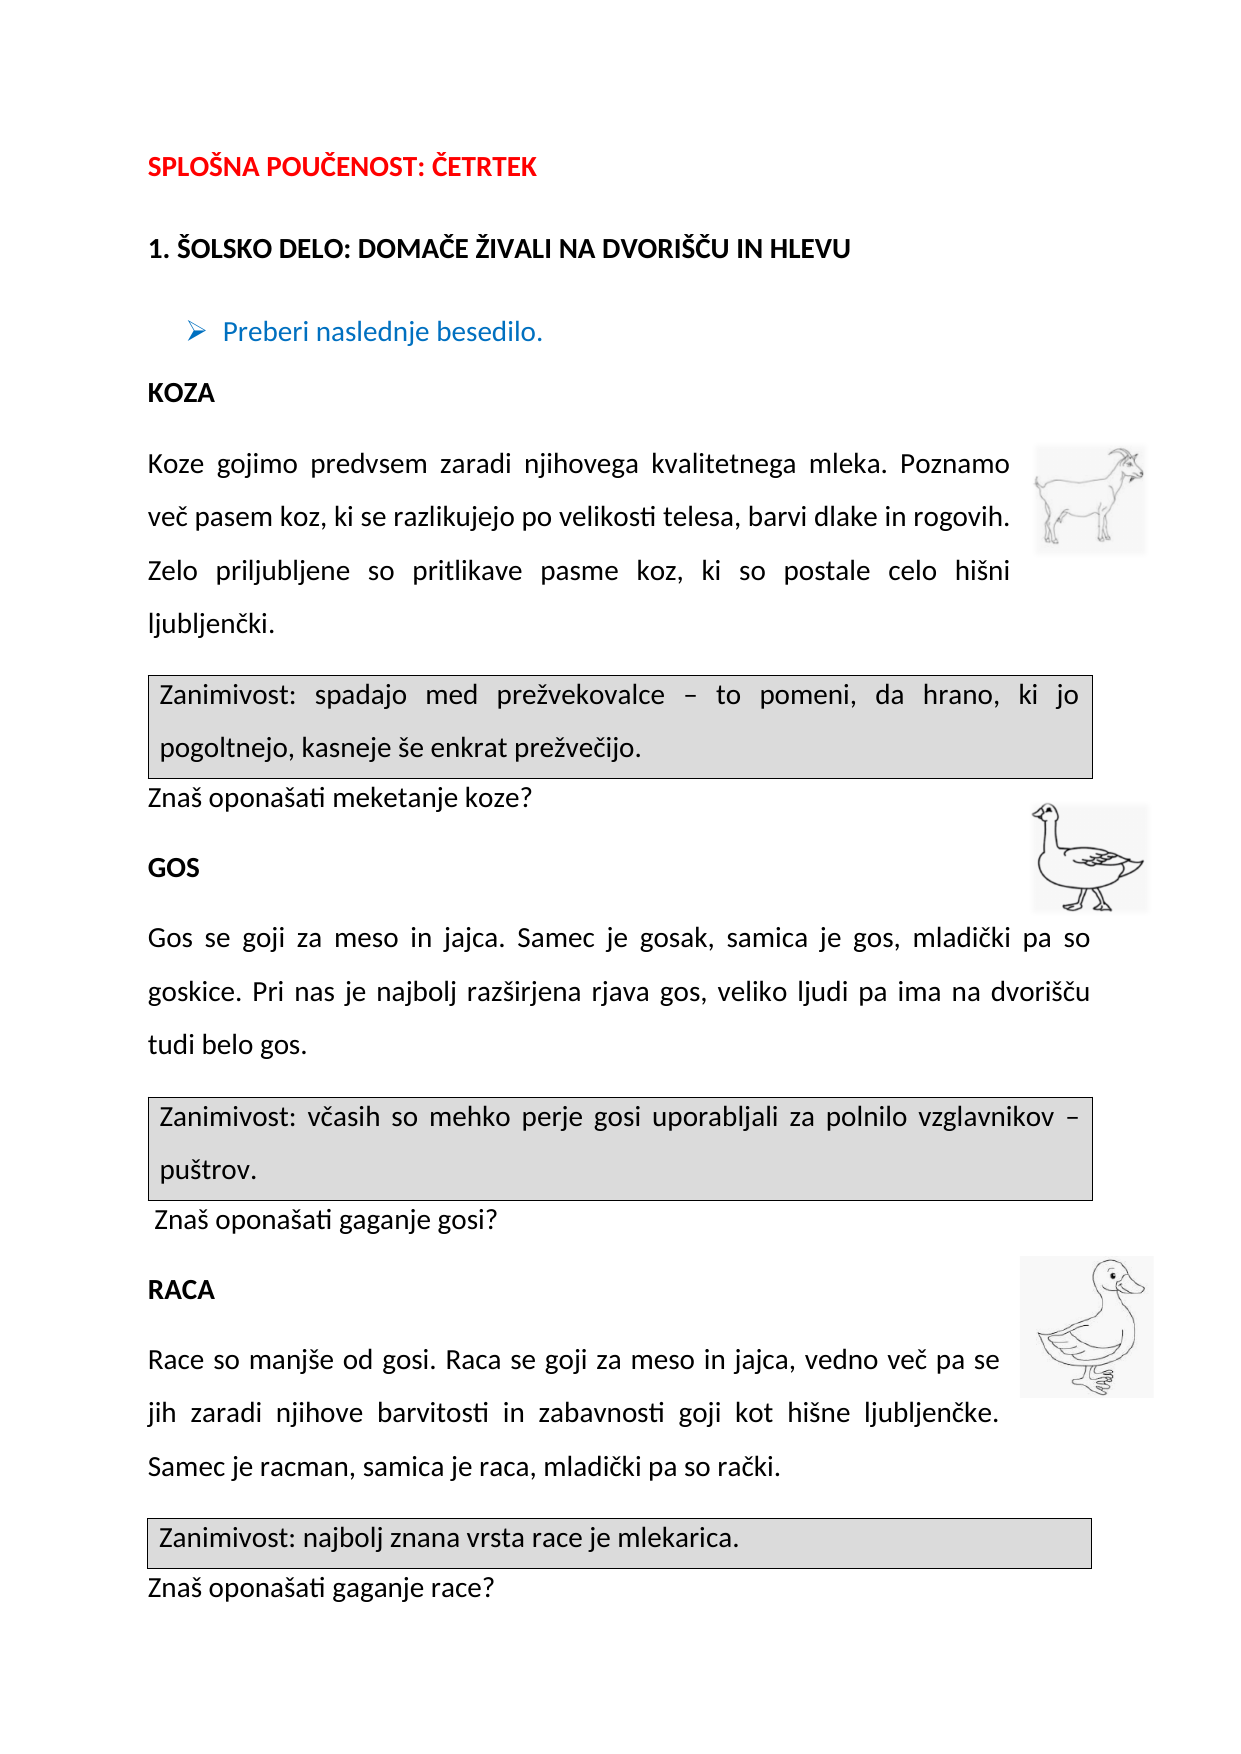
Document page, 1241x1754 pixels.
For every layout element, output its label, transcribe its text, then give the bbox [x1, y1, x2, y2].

text Race so manjše od gosi. Raca se goji za meso in jajca, vedno več pa se jih zaradi njihove barvitosti in zabavnosti goji kot hišne ljubljenčke. Samec je racman, samica je raca, mladički pa so rački. [148, 1341, 1093, 1483]
text SPLOŠNA POUČENOST: ČETRTEK [148, 148, 1093, 183]
table_header Zanimivost: najbolj znana vrsta race je mlekarica. [148, 1519, 1091, 1568]
text GOS [148, 849, 1028, 885]
text Znaš oponašati gaganje gosi? [148, 1201, 1093, 1236]
text KOZA [148, 374, 1093, 410]
text Koze gojimo predvsem zaradi njihovega kvalitetnega mleka. Poznamo več pasem koz, ki se razlikujejo po velikosti telesa, barvi dlake in rogovih. Zelo priljubljene so pritlikave pasme koz, ki so postale celo hišni ljubljenčki. [148, 445, 1093, 641]
table_header Zanimivost: včasih so mehko perje gosi uporabljali za polnilo vzglavnikov – puštrov. [149, 1098, 1092, 1200]
text Gos se goji za meso in jajca. Samec je gosak, samica je gos, mladički pa so goskice. Pri nas je najbolj razširjena rjava gos, veliko ljudi pa ima na dvorišču tudi belo gos. [148, 919, 1093, 1062]
text Znaš oponašati meketanje koze? [148, 779, 1093, 815]
table_header Zanimivost: spadajo med prežvekovalce – to pomeni, da hrano, ki jo pogoltnejo, kasneje še enkrat prežvečijo. [149, 676, 1092, 778]
picture [1039, 449, 1143, 551]
text RACA [148, 1271, 1019, 1307]
text Znaš oponašati gaganje race? [148, 1569, 1093, 1604]
list Preberi naslednje besedilo. [185, 313, 1093, 348]
text 1. ŠOLSKO DELO: DOMAČE ŽIVALI NA DVORIŠČU IN HLEVU [148, 230, 1093, 266]
picture [1019, 1256, 1154, 1398]
picture [1035, 808, 1145, 909]
